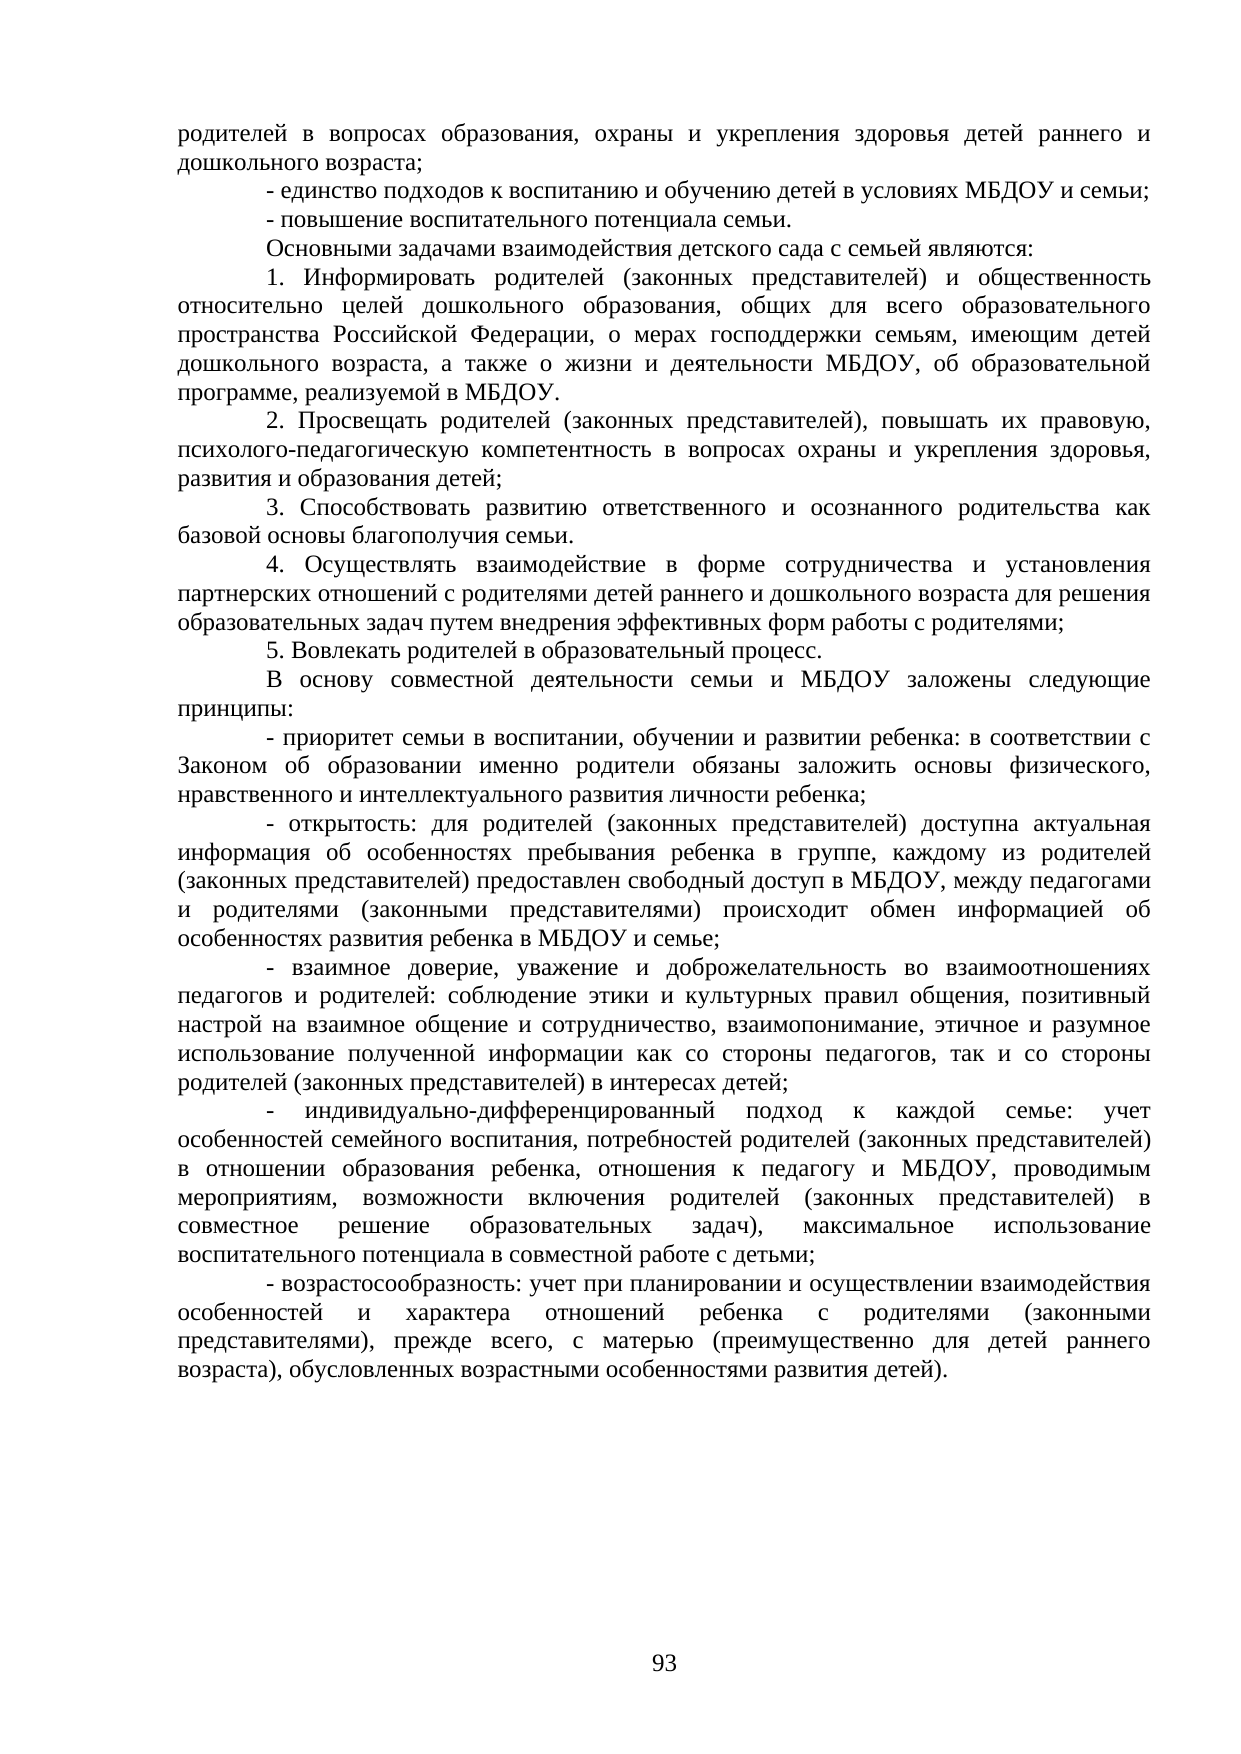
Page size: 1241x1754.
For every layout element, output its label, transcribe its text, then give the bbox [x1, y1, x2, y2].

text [177, 118, 1152, 176]
text - повышение воспитательного потенциала семьи. [177, 204, 1152, 233]
text В основу совместной деятельности семьи и МБДОУ заложены следующие принципы: [177, 664, 1152, 722]
text 2. Просвещать родителей (законных представителей), повышать их правовую, психолого-педагогическую компетентность в вопросах охраны и укрепления здоровья, развития и образования детей; [177, 406, 1152, 492]
text - индивидуально-дифференцированный подход к каждой семье: учет особенностей семейного воспитания, потребностей родителей (законных представителей) в отношении образования ребенка, отношения к педагогу и МБДОУ, проводимым мероприятиям, возможности включения родителей (законных представителей) в совместное решение образовательных задач), максимальное использование воспитательного потенциала в совместной работе с детьми; [177, 1096, 1152, 1268]
text - взаимное доверие, уважение и доброжелательность во взаимоотношениях педагогов и родителей: соблюдение этики и культурных правил общения, позитивный настрой на взаимное общение и сотрудничество, взаимопонимание, этичное и разумное использование полученной информации как со стороны педагогов, так и со стороны родителей (законных представителей) в интересах детей; [177, 952, 1152, 1096]
text 4. Осуществлять взаимодействие в форме сотрудничества и установления партнерских отношений с родителями детей раннего и дошкольного возраста для решения образовательных задач путем внедрения эффективных форм работы с родителями; [177, 549, 1152, 636]
text - приоритет семьи в воспитании, обучении и развитии ребенка: в соответствии с Законом об образовании именно родители обязаны заложить основы физического, нравственного и интеллектуального развития личности ребенка; [177, 722, 1152, 808]
text 3. Способствовать развитию ответственного и осознанного родительства как базовой основы благополучия семьи. [177, 492, 1152, 549]
text 1. Информировать родителей (законных представителей) и общественность относительно целей дошкольного образования, общих для всего образовательного пространства Российской Федерации, о мерах господдержки семьям, имеющим детей дошкольного возраста, а также о жизни и деятельности МБДОУ, об образовательной программе, реализуемой в МБДОУ. [177, 262, 1152, 406]
text - открытость: для родителей (законных представителей) доступна актуальная информация об особенностях пребывания ребенка в группе, каждому из родителей (законных представителей) предоставлен свободный доступ в МБДОУ, между педагогами и родителями (законными представителями) происходит обмен информацией об особенностях развития ребенка в МБДОУ и семье; [177, 808, 1152, 952]
text 5. Вовлекать родителей в образовательный процесс. [177, 636, 1152, 664]
text - единство подходов к воспитанию и обучению детей в условиях МБДОУ и семьи; [177, 176, 1152, 204]
text - возрастосообразность: учет при планировании и осуществлении взаимодействия особенностей и характера отношений ребенка с родителями (законными представителями), прежде всего, с матерью (преимущественно для детей раннего возраста), обусловленных возрастными особенностями развития детей). [177, 1268, 1152, 1383]
text Основными задачами взаимодействия детского сада с семьей являются: [177, 233, 1152, 262]
